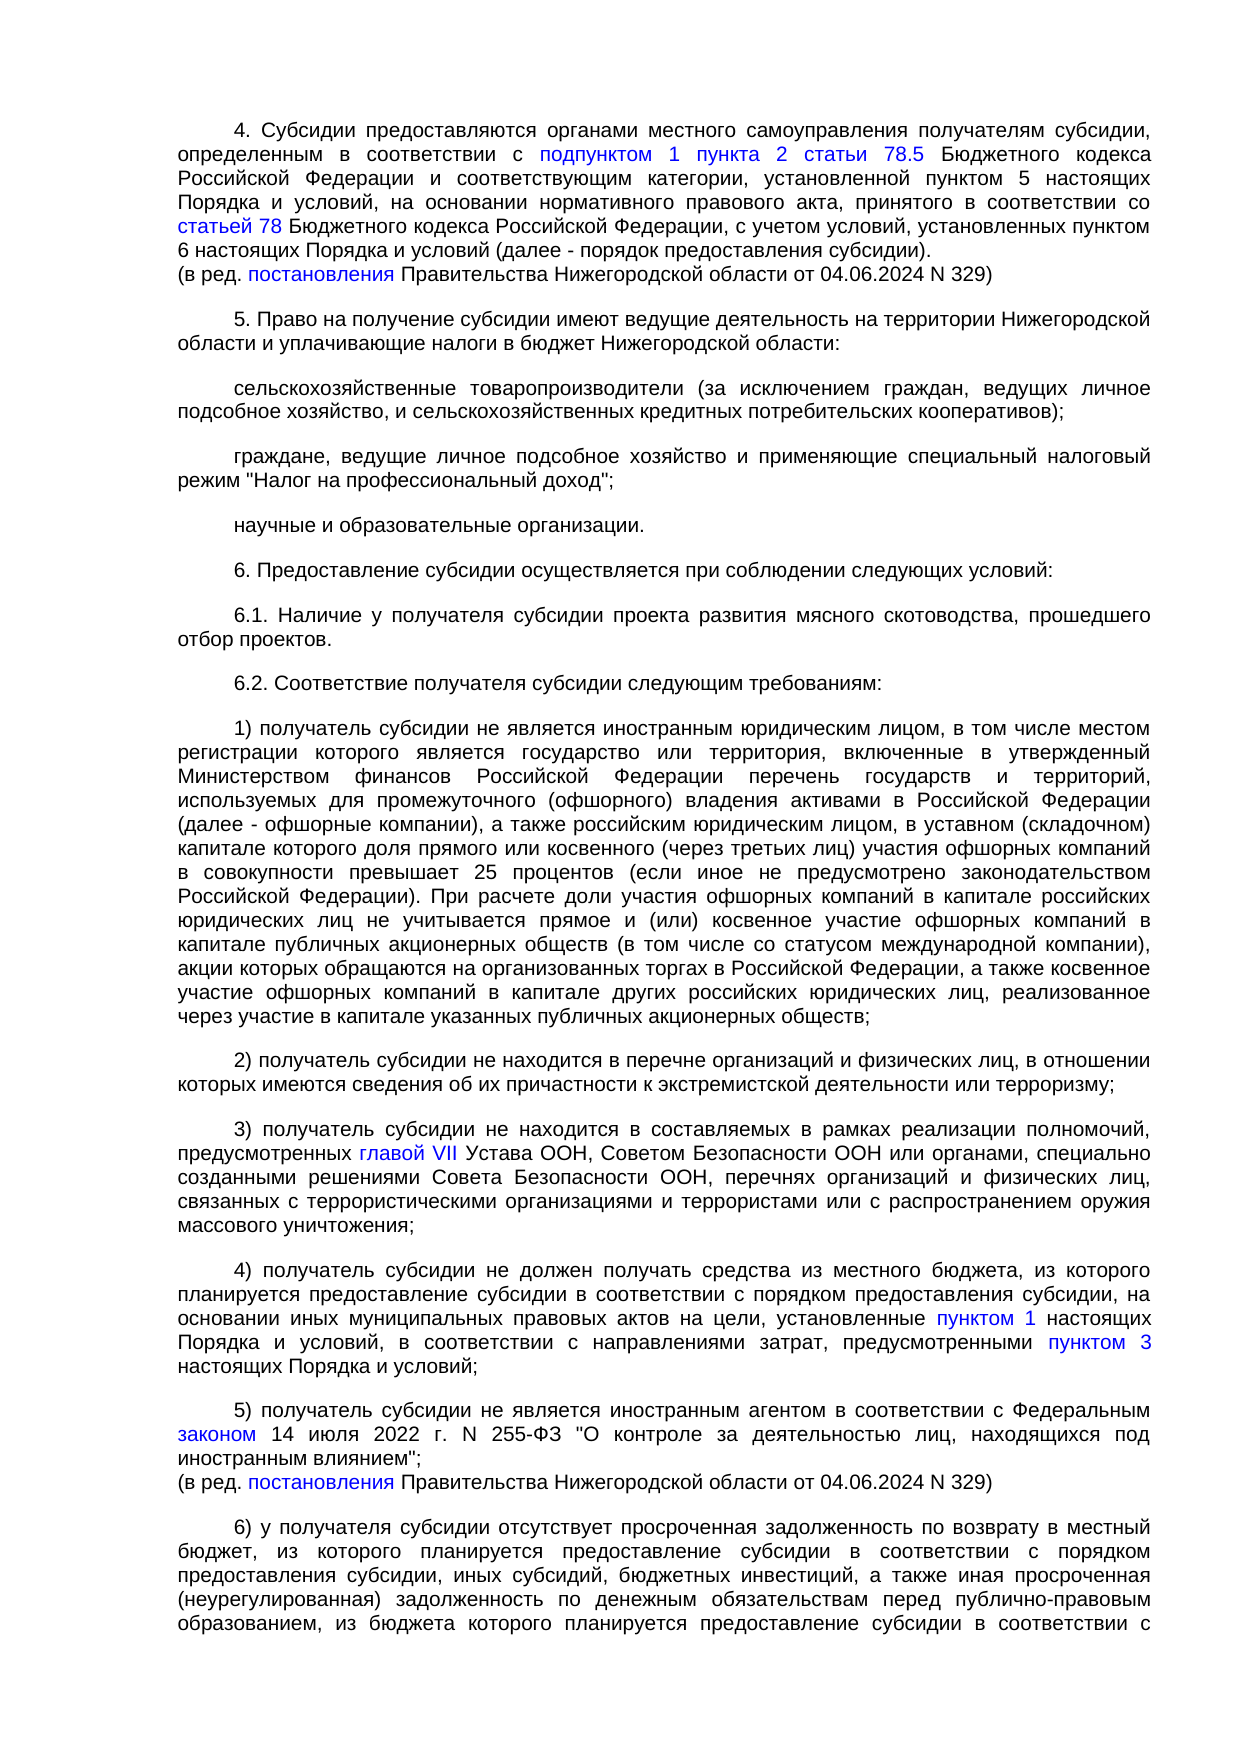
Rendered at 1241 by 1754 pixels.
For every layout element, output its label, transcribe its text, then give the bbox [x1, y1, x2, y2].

text (в ред. постановления Правительства Нижегородской области от 04.06.2024 N 329) [177, 1470, 1152, 1494]
text 6.1. Наличие у получателя субсидии проекта развития мясного скотоводства, прошедшего отбор проектов. [177, 602, 1152, 650]
text 6. Предоставление субсидии осуществляется при соблюдении следующих условий: [177, 558, 1152, 582]
text 4. Субсидии предоставляются органами местного самоуправления получателям субсидии, определенным в соответствии с подпунктом 1 пункта 2 статьи 78.5 Бюджетного кодекса Российской Федерации и соответствующим категории, установленной пунктом 5 настоящих Порядка и условий, на основании нормативного правового акта, принятого в соответствии со статьей 78 Бюджетного кодекса Российской Федерации, с учетом условий, установленных пунктом 6 настоящих Порядка и условий (далее - порядок предоставления субсидии). [177, 118, 1152, 262]
text 5) получатель субсидии не является иностранным агентом в соответствии с Федеральным законом 14 июля 2022 г. N 255-ФЗ "О контроле за деятельностью лиц, находящихся под иностранным влиянием"; [177, 1398, 1152, 1470]
text 3) получатель субсидии не находится в составляемых в рамках реализации полномочий, предусмотренных главой VII Устава ООН, Советом Безопасности ООН или органами, специально созданными решениями Совета Безопасности ООН, перечнях организаций и физических лиц, связанных с террористическими организациями и террористами или с распространением оружия массового уничтожения; [177, 1117, 1152, 1237]
text 2) получатель субсидии не находится в перечне организаций и физических лиц, в отношении которых имеются сведения об их причастности к экстремистской деятельности или терроризму; [177, 1048, 1152, 1096]
text 5. Право на получение субсидии имеют ведущие деятельность на территории Нижегородской области и уплачивающие налоги в бюджет Нижегородской области: [177, 307, 1152, 354]
text 1) получатель субсидии не является иностранным юридическим лицом, в том числе местом регистрации которого является государство или территория, включенные в утвержденный Министерством финансов Российской Федерации перечень государств и территорий, используемых для промежуточного (офшорного) владения активами в Российской Федерации (далее - офшорные компании), а также российским юридическим лицом, в уставном (складочном) капитале которого доля прямого или косвенного (через третьих лиц) участия офшорных компаний в совокупности превышает 25 процентов (если иное не предусмотрено законодательством Российской Федерации). При расчете доли участия офшорных компаний в капитале российских юридических лиц не учитывается прямое и (или) косвенное участие офшорных компаний в капитале публичных акционерных обществ (в том числе со статусом международной компании), акции которых обращаются на организованных торгах в Российской Федерации, а также косвенное участие офшорных компаний в капитале других российских юридических лиц, реализованное через участие в капитале указанных публичных акционерных обществ; [177, 716, 1152, 1027]
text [177, 1515, 1152, 1635]
text научные и образовательные организации. [177, 513, 1152, 537]
text 6.2. Соответствие получателя субсидии следующим требованиям: [177, 671, 1152, 695]
text (в ред. постановления Правительства Нижегородской области от 04.06.2024 N 329) [177, 262, 1152, 286]
text граждане, ведущие личное подсобное хозяйство и применяющие специальный налоговый режим "Налог на профессиональный доход"; [177, 444, 1152, 492]
text 4) получатель субсидии не должен получать средства из местного бюджета, из которого планируется предоставление субсидии в соответствии с порядком предоставления субсидии, на основании иных муниципальных правовых актов на цели, установленные пунктом 1 настоящих Порядка и условий, в соответствии с направлениями затрат, предусмотренными пунктом 3 настоящих Порядка и условий; [177, 1258, 1152, 1377]
text сельскохозяйственные товаропроизводители (за исключением граждан, ведущих личное подсобное хозяйство, и сельскохозяйственных кредитных потребительских кооперативов); [177, 375, 1152, 423]
